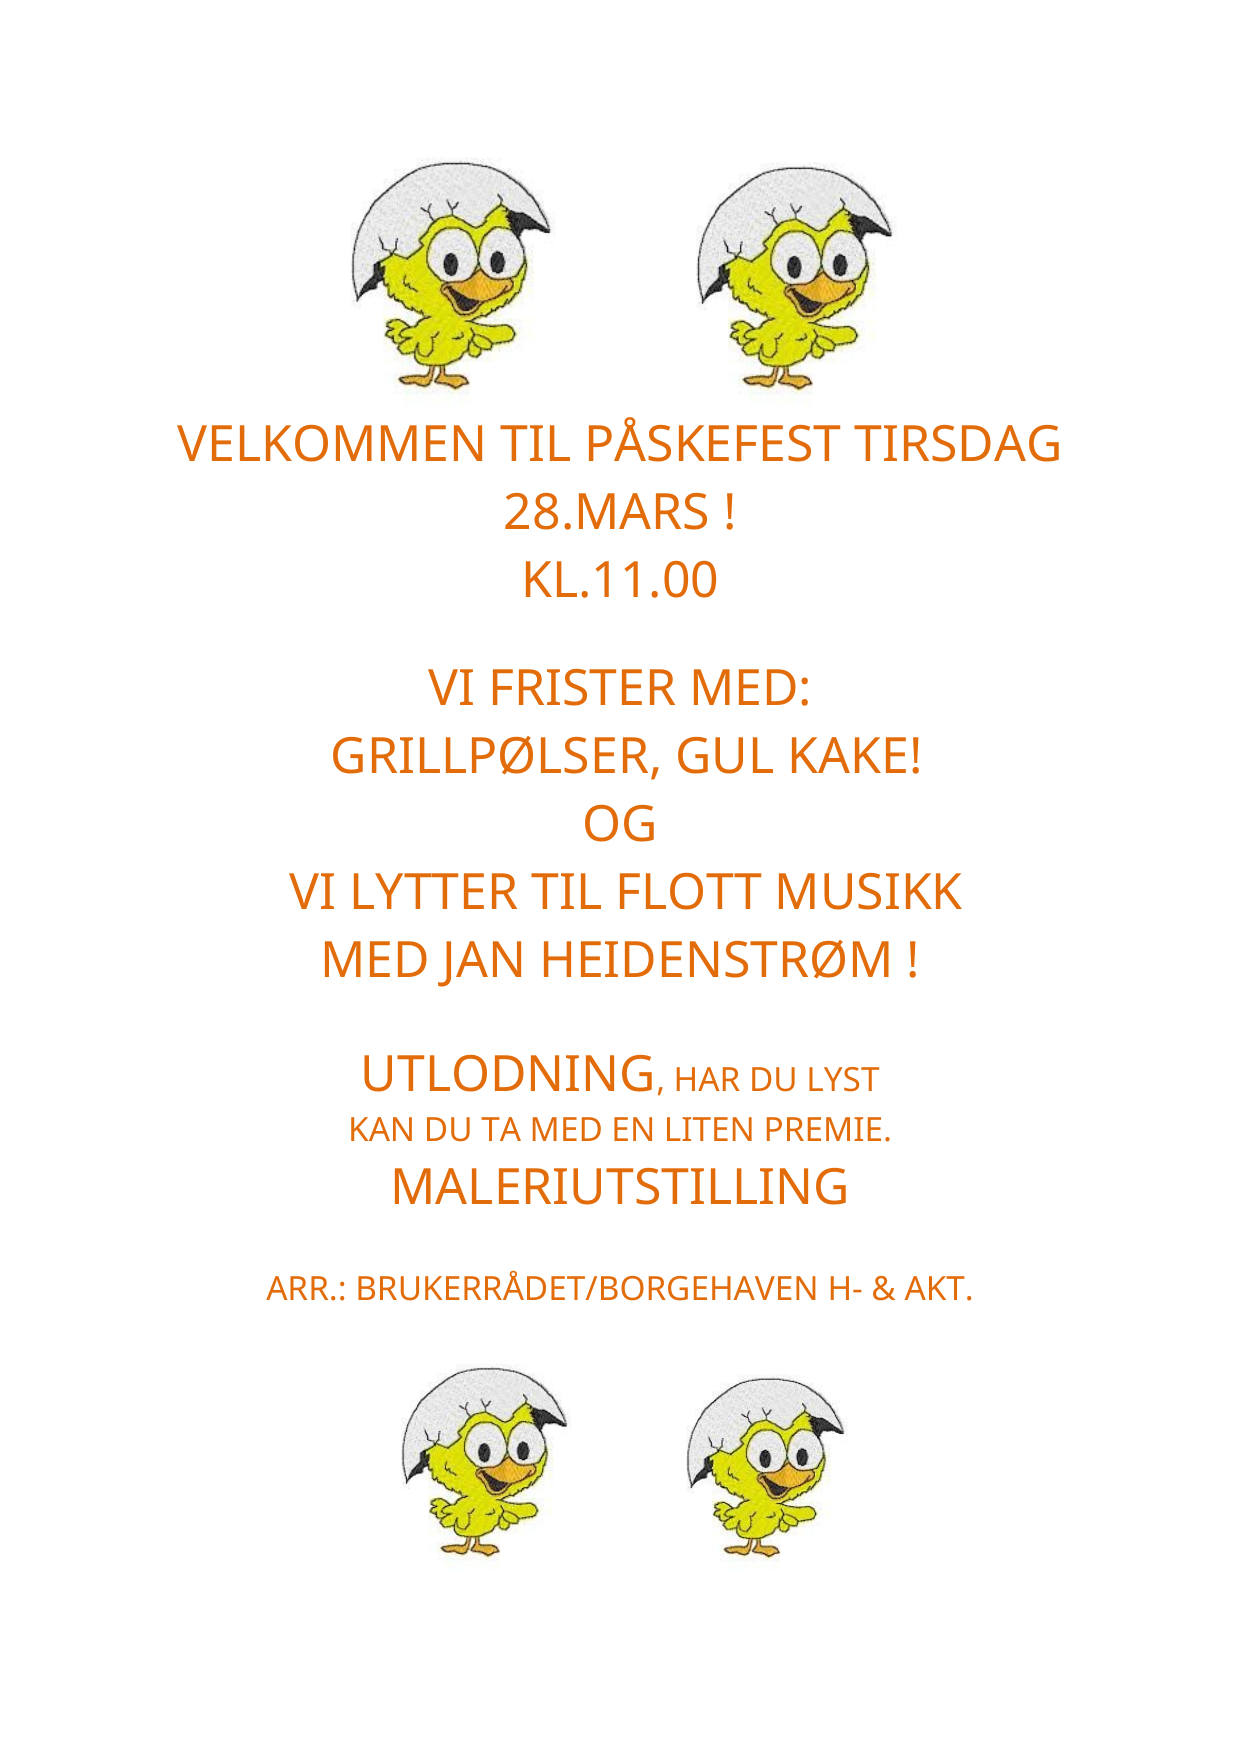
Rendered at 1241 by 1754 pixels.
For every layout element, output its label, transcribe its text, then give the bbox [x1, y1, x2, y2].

text OG [148, 788, 1093, 856]
text VI LYTTER TIL FLOTT MUSIKK [148, 856, 1093, 924]
text VI FRISTER MED: GRILLPØLSER, GUL KAKE! [148, 652, 1093, 788]
picture [339, 1355, 902, 1572]
text VELKOMMEN TIL PÅSKEFEST TIRSDAG 28.MARS ! [148, 407, 1093, 544]
text ARR.: BRUKERRÅDET/BORGEHAVEN H- & AKT. [148, 1265, 1093, 1310]
text KAN DU TA MED EN LITEN PREMIE. MALERIUTSTILLING [148, 1106, 1093, 1219]
text MED JAN HEIDENSTRØM ! [148, 924, 1093, 992]
text UTLODNING, HAR DU LYST [148, 1038, 1093, 1106]
text KL.11.00 [148, 544, 1093, 612]
picture [276, 147, 964, 408]
